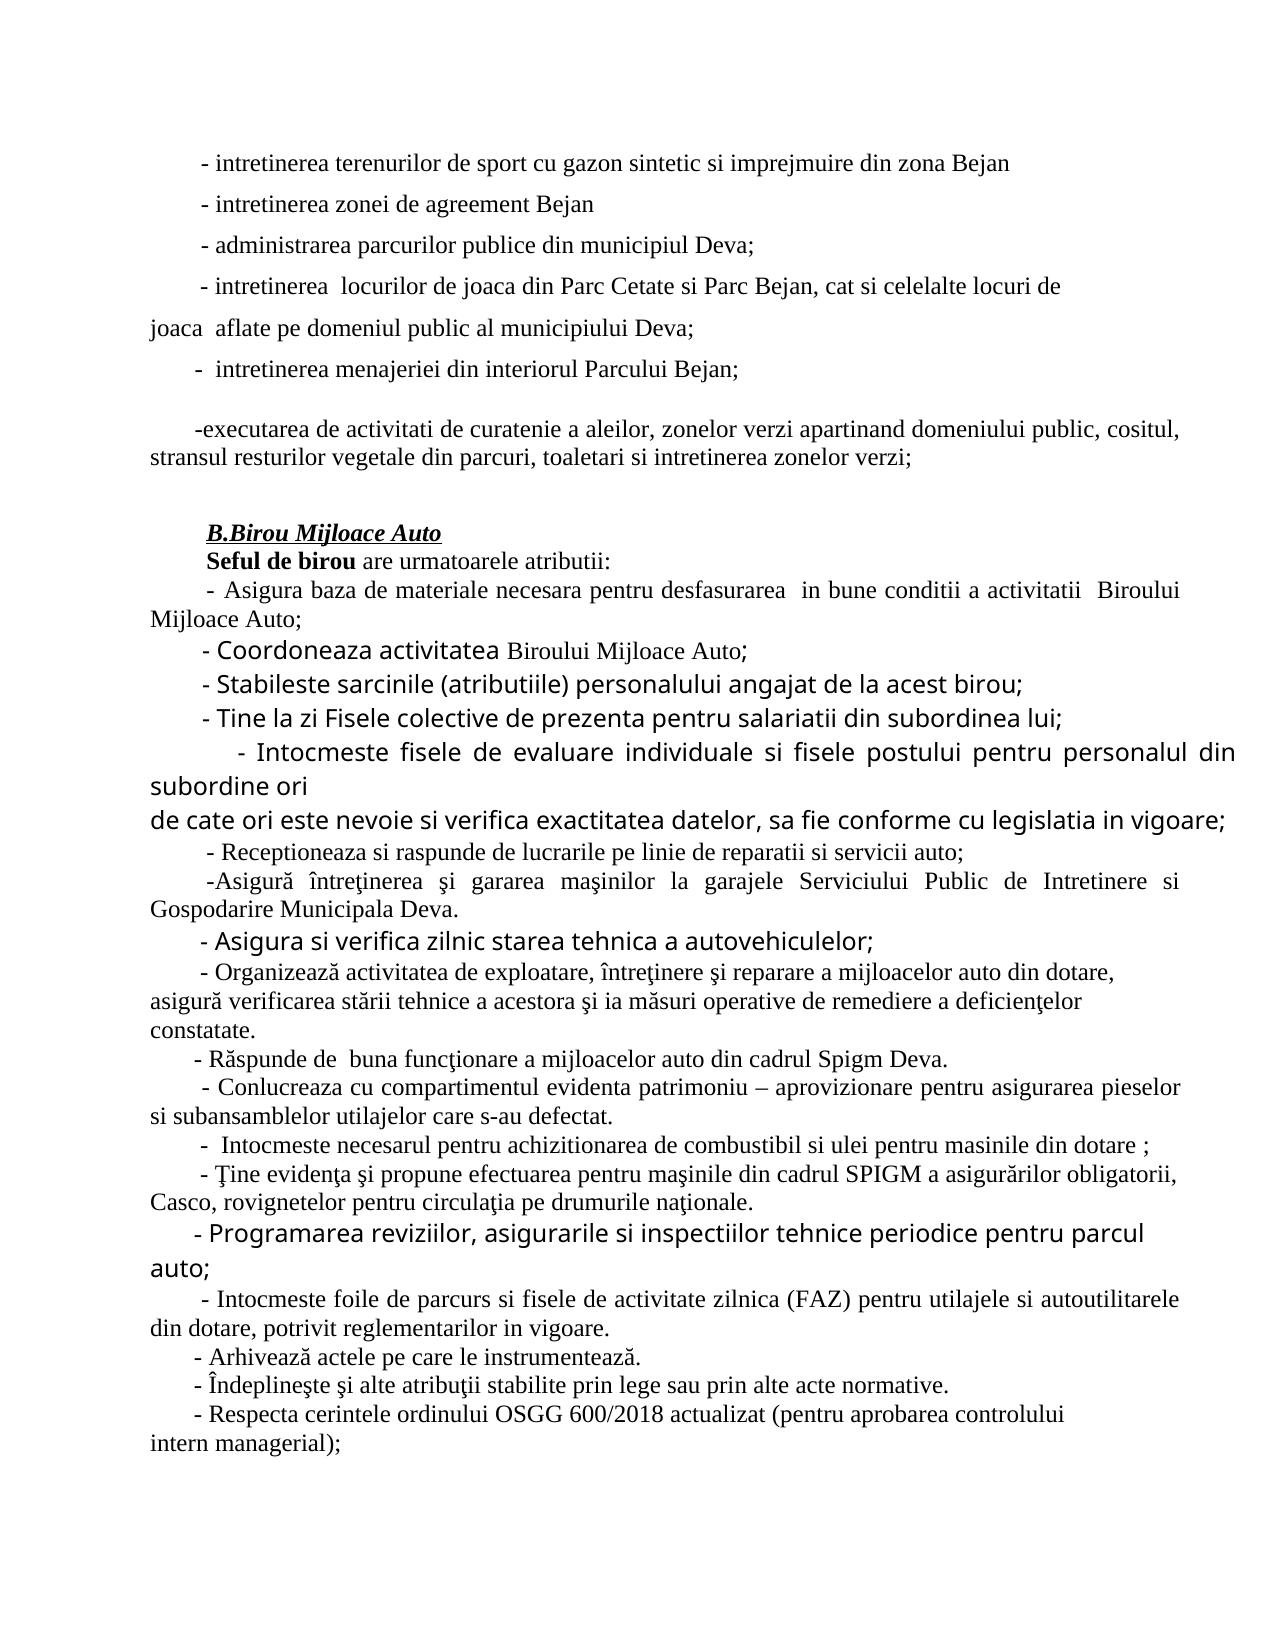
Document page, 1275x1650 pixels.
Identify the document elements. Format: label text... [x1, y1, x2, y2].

text - Programarea reviziilor, asigurarile si inspectiilor tehnice periodice pentru parcul auto; [150, 1216, 1181, 1284]
text - Receptioneaza si raspunde de lucrarile pe linie de reparatii si servicii auto; [206, 837, 1181, 866]
text - Respecta cerintele ordinului OSGG 600/2018 actualizat (pentru aprobarea controlului [150, 1399, 1181, 1428]
text joaca aflate pe domeniul public al municipiului Deva; [150, 313, 1181, 341]
list B.Birou Mijloace Auto [150, 518, 1181, 546]
text - Intocmeste foile de parcurs si fisele de activitate zilnica (FAZ) pentru utilajele si autoutilitarele din dotare, potrivit reglementarilor in vigoare. [150, 1284, 1181, 1342]
text - administrarea parcurilor publice din municipiul Deva; [150, 230, 1181, 259]
text - Tine la zi Fisele colective de prezenta pentru salariatii din subordinea lui; [150, 701, 1237, 735]
text - intretinerea locurilor de joaca din Parc Cetate si Parc Bejan, cat si celelalte locuri de [150, 271, 1181, 300]
list Asigura baza de materiale necesara pentru desfasurarea in bune conditii a activitatii Biroului Mijloace Auto; [150, 575, 1181, 633]
text - intretinerea terenurilor de sport cu gazon sintetic si imprejmuire din zona Bejan [150, 148, 1181, 176]
text - Intocmeste fisele de evaluare individuale si fisele postului pentru personalul din subordine ori [150, 735, 1237, 803]
text - Ţine evidenţa şi propune efectuarea pentru maşinile din cadrul SPIGM a asigurărilor obligatorii, Casco, rovignetelor pentru circulaţia pe drumurile naţionale. [150, 1159, 1181, 1216]
text - Îndeplineşte şi alte atribuţii stabilite prin lege sau prin alte acte normative. [150, 1371, 1237, 1399]
text de cate ori este nevoie si verifica exactitatea datelor, sa fie conforme cu legislatia in vigoare; [150, 803, 1237, 837]
text - intretinerea zonei de agreement Bejan [150, 189, 1181, 218]
text - Coordoneaza activitatea Biroului Mijloace Auto; [150, 633, 1181, 667]
text - Conlucreaza cu compartimentul evidenta patrimoniu – aprovizionare pentru asigurarea pieselor si subansamblelor utilajelor care s-au defectat. [150, 1072, 1181, 1130]
text - Asigura si verifica zilnic starea tehnica a autovehiculelor; [150, 923, 1237, 957]
text intern managerial); [150, 1428, 1181, 1457]
text - Organizează activitatea de exploatare, întreţinere şi reparare a mijloacelor auto din dotare, asigură verificarea stării tehnice a acestora şi ia măsuri operative de remediere a deficienţelor constatate. [150, 957, 1181, 1044]
text -executarea de activitati de curatenie a aleilor, zonelor verzi apartinand domeniului public, cositul, stransul resturilor vegetale din parcuri, toaletari si intretinerea zonelor verzi; [150, 414, 1181, 471]
text - intretinerea menajeriei din interiorul Parcului Bejan; [150, 354, 1181, 383]
text - Stabileste sarcinile (atributiile) personalului angajat de la acest birou; [150, 667, 1237, 701]
text - Răspunde de buna funcţionare a mijloacelor auto din cadrul Spigm Deva. [150, 1044, 1181, 1072]
text - Intocmeste necesarul pentru achizitionarea de combustibil si ulei pentru masinile din dotare ; [150, 1130, 1181, 1159]
list -Asigură întreţinerea şi gararea maşinilor la garajele Serviciului Public de Intretinere si Gospodarire Municipala Deva. [150, 866, 1181, 923]
list Seful de birou are urmatoarele atributii: [150, 546, 1181, 575]
text - Arhivează actele pe care le instrumentează. [150, 1342, 1181, 1371]
